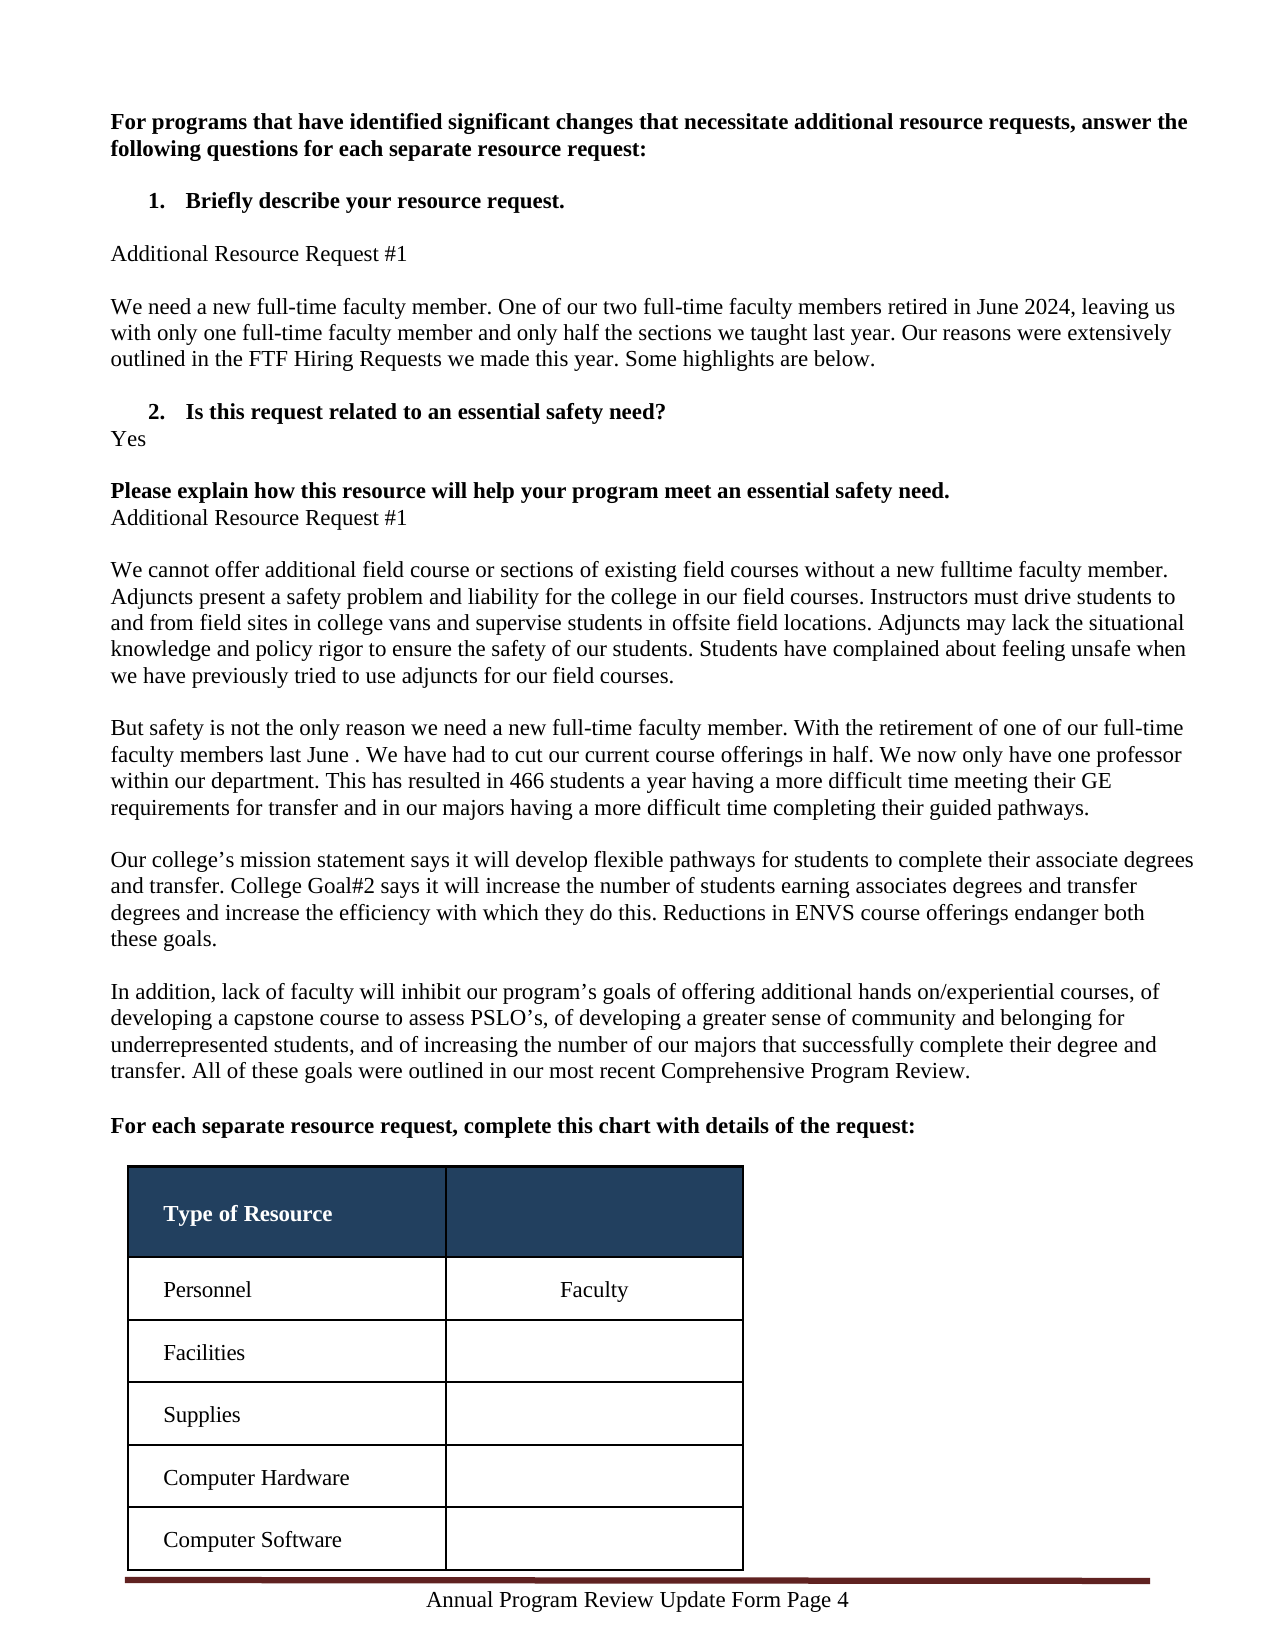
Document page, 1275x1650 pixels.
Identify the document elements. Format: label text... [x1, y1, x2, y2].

text For programs that have identified significant changes that necessitate additional resource requests, answer the following questions for each separate resource request: [110, 108, 1198, 161]
table_cell [447, 1446, 742, 1506]
text Yes [110, 424, 1198, 451]
text For each separate resource request, complete this chart with details of the request: [110, 1112, 1198, 1139]
list Is this request related to an essential safety need? [148, 398, 1198, 424]
list Briefly describe your resource request. [148, 187, 1198, 214]
text We need a new full-time faculty member. One of our two full-time faculty members retired in June 2024, leaving us with only one full-time faculty member and only half the sections we taught last year. Our reasons were extensively outlined in the FTF Hiring Requests we made this year. Some highlights are below. [110, 293, 1198, 372]
table_cell Facilities [129, 1321, 445, 1381]
table_header Type of Resource [129, 1168, 445, 1256]
text Our college’s mission statement says it will develop flexible pathways for students to complete their associate degrees and transfer. College Goal#2 says it will increase the number of students earning associates degrees and transfer degrees and increase the efficiency with which they do this. Reductions in ENVS course offerings endanger both these goals. [110, 846, 1198, 952]
table_header [447, 1168, 742, 1256]
text We cannot offer additional field course or sections of existing field courses without a new fulltime faculty member. Adjuncts present a safety problem and liability for the college in our field courses. Instructors must drive students to and from field sites in college vans and supervise students in offsite field locations. Adjuncts may lack the situational knowledge and policy rigor to ensure the safety of our students. Students have complained about feeling unsafe when we have previously tried to use adjuncts for our field courses. [110, 556, 1198, 688]
table_cell Faculty [447, 1258, 742, 1319]
table_cell [447, 1508, 742, 1569]
table_cell Computer Software [129, 1508, 445, 1569]
table_cell Personnel [129, 1258, 445, 1319]
table_cell Supplies [129, 1383, 445, 1444]
text In addition, lack of faculty will inhibit our program’s goals of offering additional hands on/experiential courses, of developing a capstone course to assess PSLO’s, of developing a greater sense of community and belonging for underrepresented students, and of increasing the number of our majors that successfully complete their degree and transfer. All of these goals were outlined in our most recent Comprehensive Program Review. [110, 978, 1198, 1083]
text But safety is not the only reason we need a new full-time faculty member. With the retirement of one of our full-time faculty members last June . We have had to cut our current course offerings in half. We now only have one professor within our department. This has resulted in 466 students a year having a more difficult time meeting their GE requirements for transfer and in our majors having a more difficult time completing their guided pathways. [110, 714, 1198, 820]
text Additional Resource Request #1 [110, 240, 1198, 266]
text Please explain how this resource will help your program meet an essential safety need. [110, 477, 1198, 504]
table_cell [447, 1383, 742, 1444]
table_cell [447, 1321, 742, 1381]
table_cell Computer Hardware [129, 1446, 445, 1506]
text Additional Resource Request #1 [110, 504, 1198, 530]
